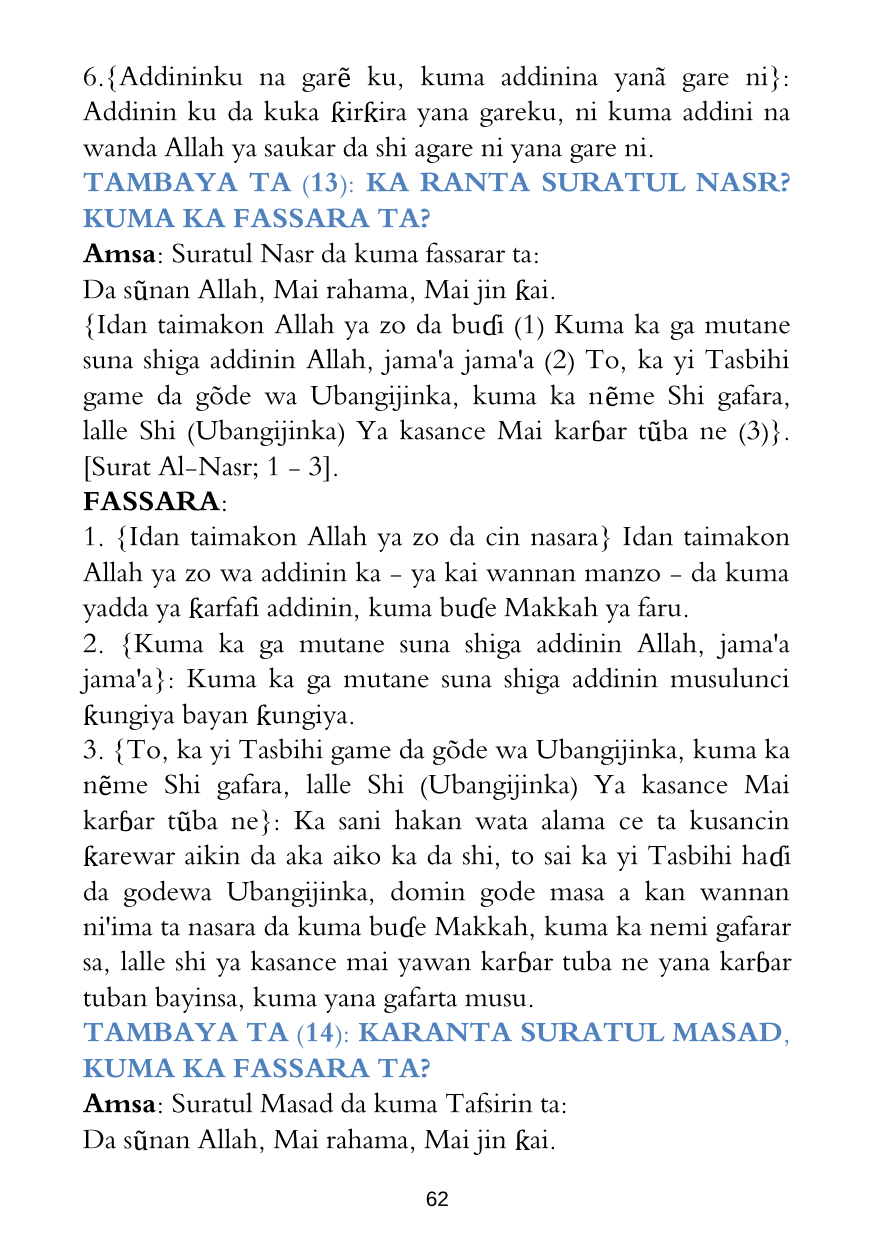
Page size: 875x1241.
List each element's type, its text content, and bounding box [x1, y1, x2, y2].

text TAMBAYA TA (14): KARANTA SURATUL MASAD, KUMA KA FASSARA TA? [83, 1015, 791, 1086]
text Da sũnan Allah, Mai rahama, Mai jin ƙai. [83, 272, 791, 307]
text 3. {To, ka yi Tasbihi game da gõde wa Ubangijinka, kuma ka nẽme Shi gafara, lalle Shi (Ubangijinka) Ya kasance Mai karɓar tũba ne}: Ka sani hakan wata alama ce ta kusancin ƙarewar aikin da aka aiko ka da shi, to sai ka yi Tasbihi haɗi da godewa Ubangijinka, domin gode masa a kan wannan ni'ima ta nasara da kuma buɗe Makkah, kuma ka nemi gafarar sa, lalle shi ya kasance mai yawan karɓar tuba ne yana karɓar tuban bayinsa, kuma yana gafarta musu. [83, 732, 791, 1015]
text FASSARA: [83, 484, 791, 519]
text TAMBAYA TA (13): KA RANTA SURATUL NASR? KUMA KA FASSARA TA? [83, 165, 791, 236]
text {Idan taimakon Allah ya zo da buɗi (1) Kuma ka ga mutane suna shiga addinin Allah, jama'a jama'a (2) To, ka yi Tasbihi game da gõde wa Ubangijinka, kuma ka nẽme Shi gafara, lalle Shi (Ubangijinka) Ya kasance Mai karɓar tũba ne (3)}. [Surat Al-Nasr; 1 - 3]. [83, 307, 791, 484]
text Amsa: Suratul Masad da kuma Tafsirin ta: [83, 1086, 791, 1122]
text 1. {Idan taimakon Allah ya zo da cin nasara} Idan taimakon Allah ya zo wa addinin ka - ya kai wannan manzo - da kuma yadda ya ƙarfafi addinin, kuma buɗe Makkah ya faru. [83, 519, 791, 626]
text Da sũnan Allah, Mai rahama, Mai jin ƙai. [83, 1122, 791, 1157]
text 6.{Addininku na garẽ ku, kuma addinina yanã gare ni}: Addinin ku da kuka ƙirƙira yana gareku, ni kuma addini na wanda Allah ya saukar da shi agare ni yana gare ni. [83, 59, 791, 165]
text 2. {Kuma ka ga mutane suna shiga addinin Allah, jama'a jama'a}: Kuma ka ga mutane suna shiga addinin musulunci ƙungiya bayan ƙungiya. [83, 626, 791, 732]
text Amsa: Suratul Nasr da kuma fassarar ta: [83, 236, 791, 272]
